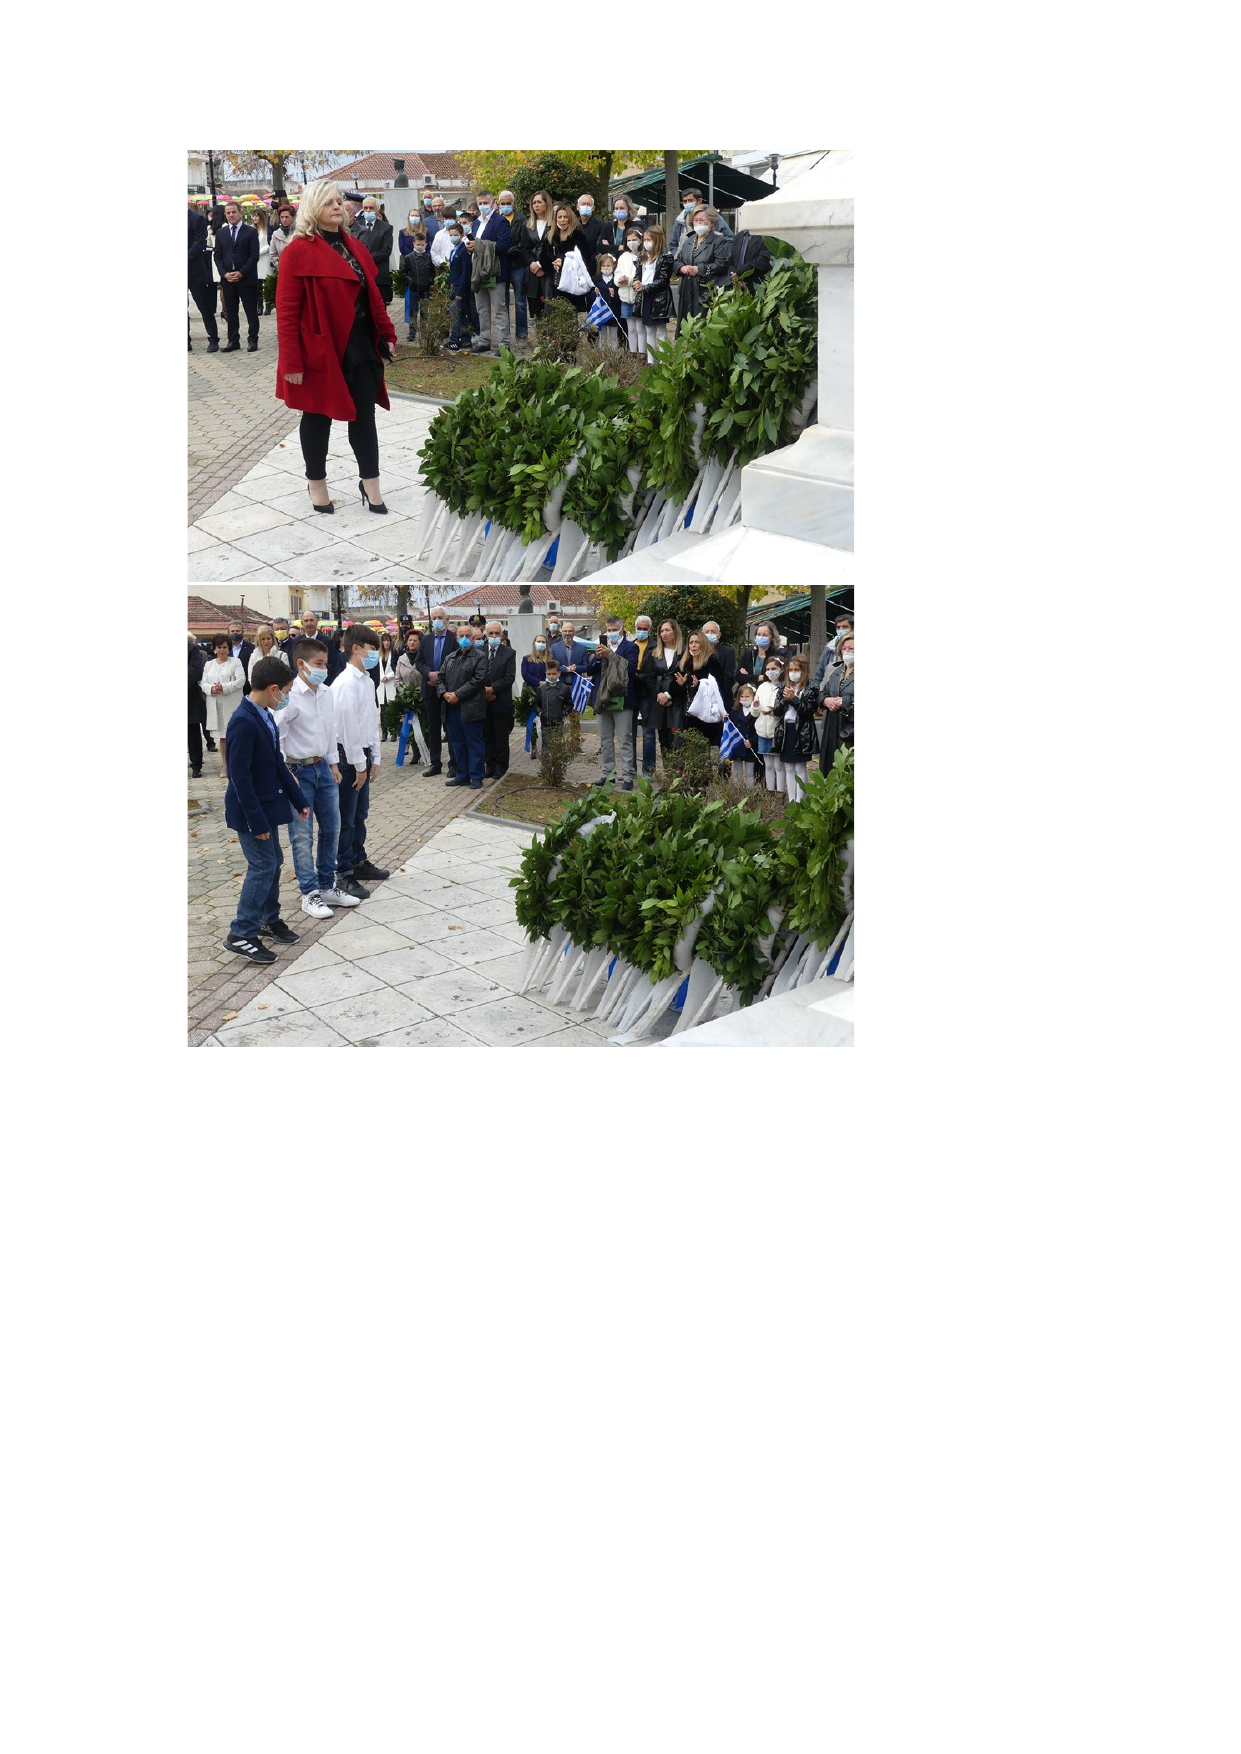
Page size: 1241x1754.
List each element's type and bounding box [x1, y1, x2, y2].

picture [187, 150, 855, 582]
picture [187, 585, 855, 1047]
